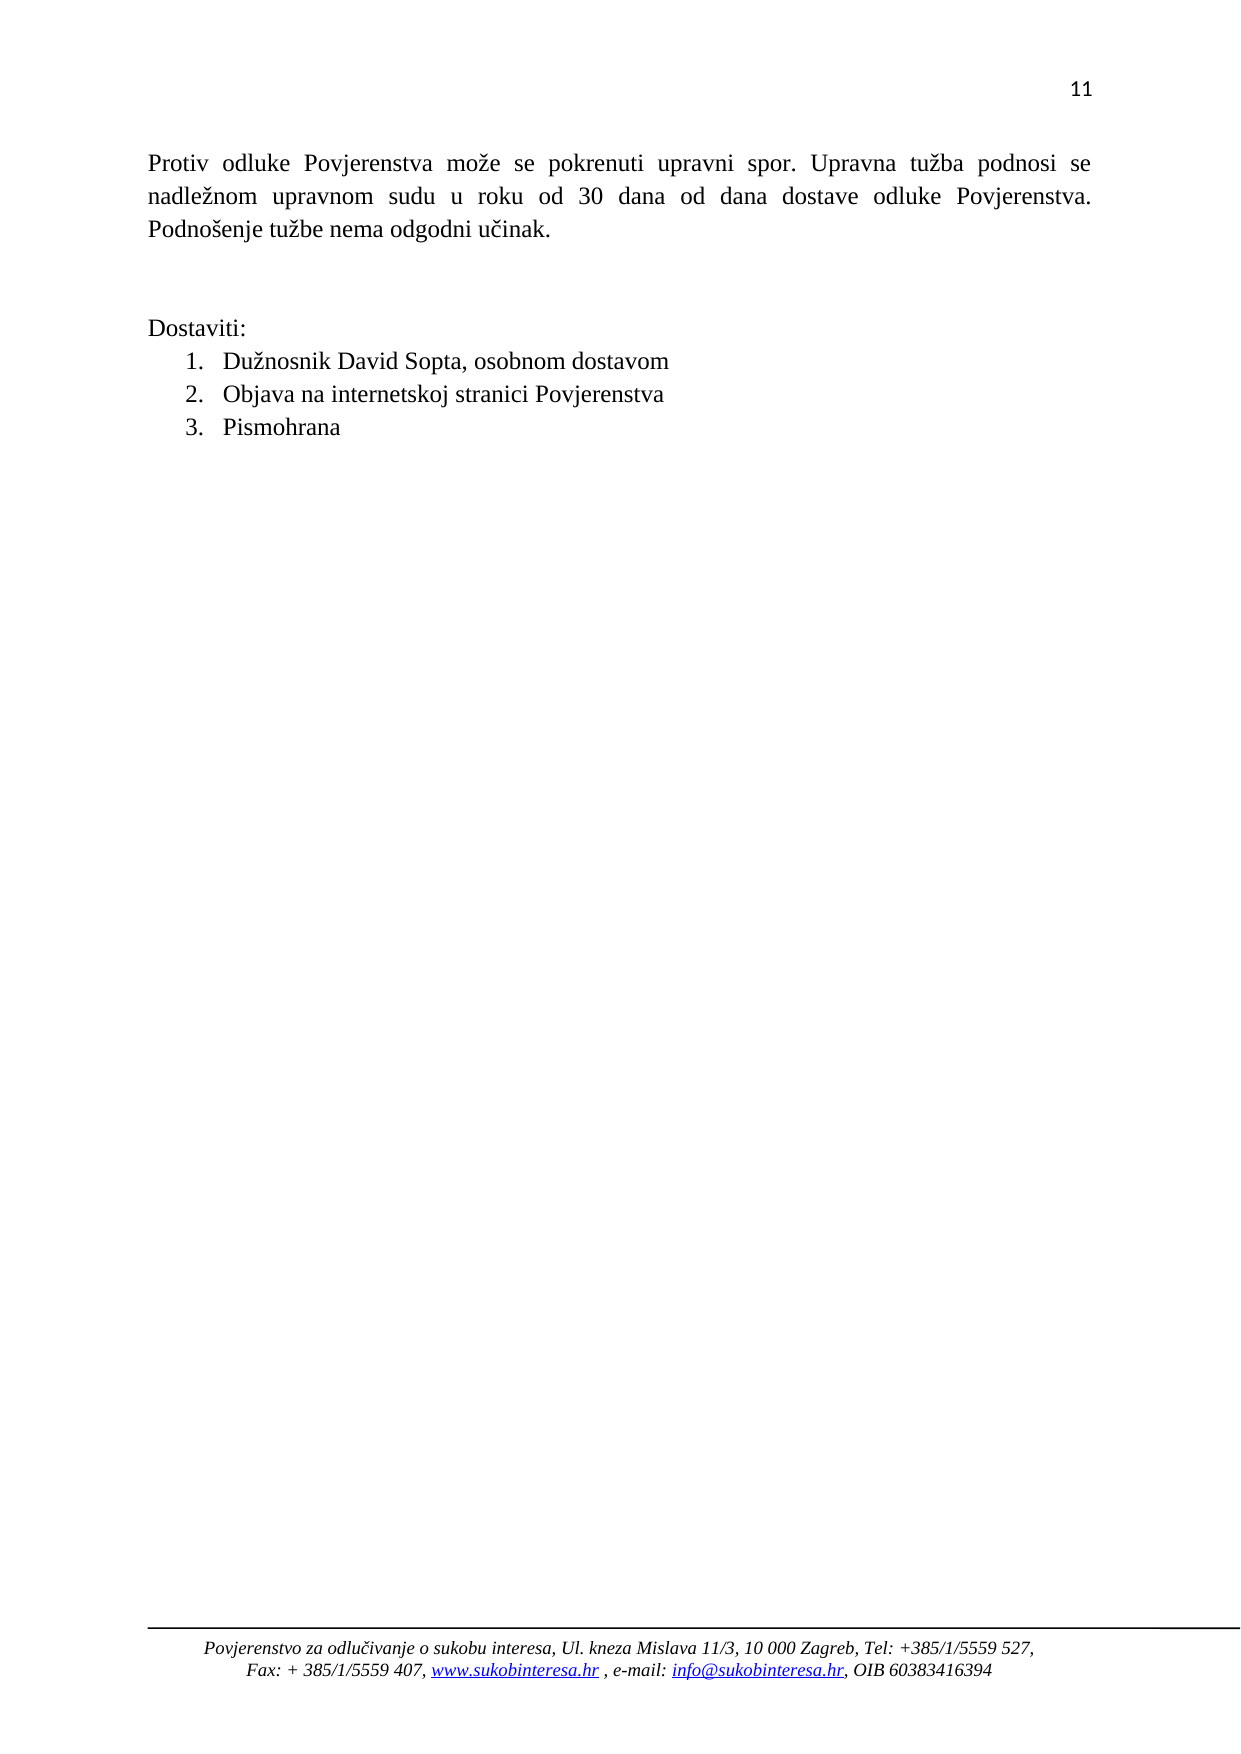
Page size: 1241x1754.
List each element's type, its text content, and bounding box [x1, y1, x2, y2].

list Objava na internetskoj stranici Povjerenstva [185, 379, 1092, 408]
list Pismohrana [185, 412, 1092, 441]
list Dužnosnik David Sopta, osobnom dostavom [185, 346, 1092, 374]
text Protiv odluke Povjerenstva može se pokrenuti upravni spor. Upravna tužba podnosi se nadležnom upravnom sudu u roku od 30 dana od dana dostave odluke Povjerenstva. Podnošenje tužbe nema odgodni učinak. [148, 148, 1092, 242]
text Dostaviti: [148, 313, 1092, 342]
